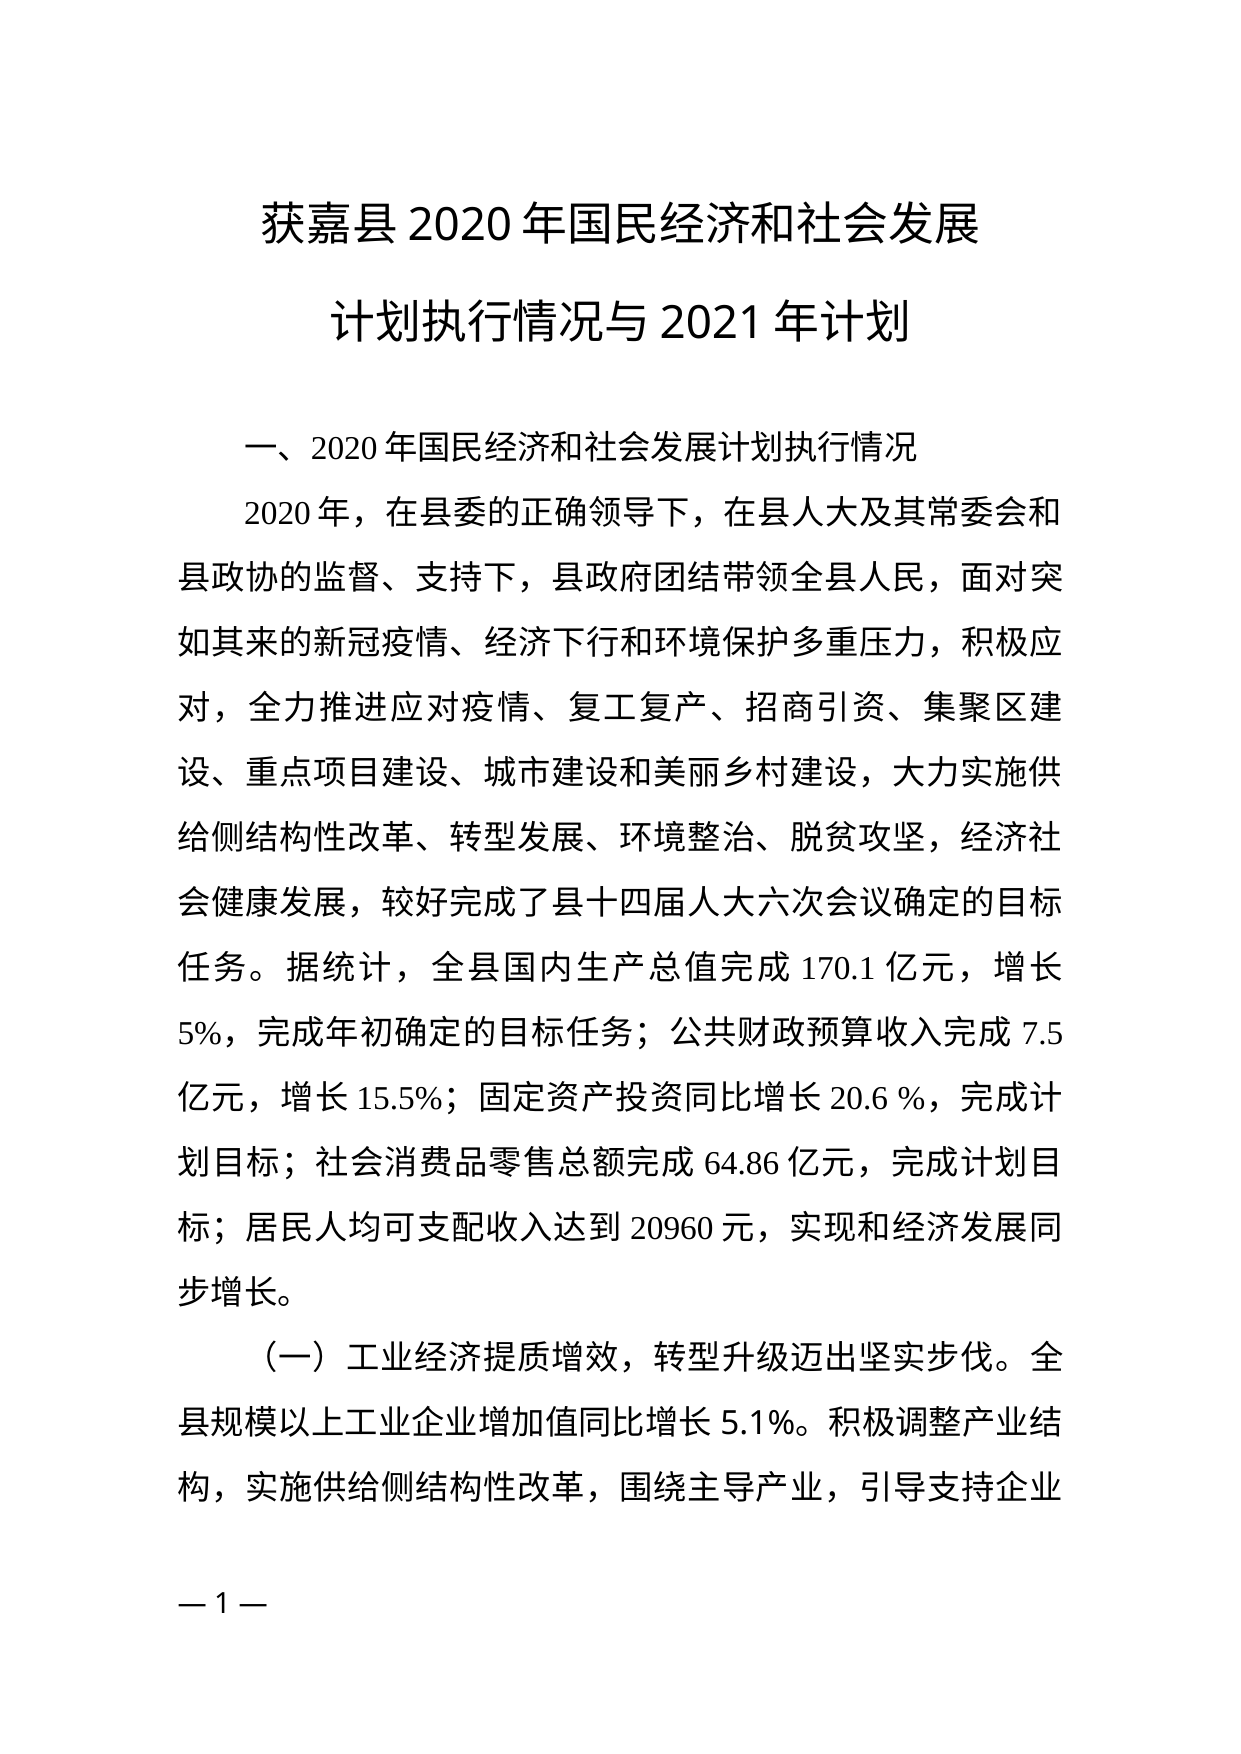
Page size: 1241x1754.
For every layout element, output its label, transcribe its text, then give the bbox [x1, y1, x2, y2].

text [177, 1322, 1063, 1517]
text 2020年，在县委的正确领导下，在县人大及其常委会和县政协的监督、支持下，县政府团结带领全县人民，面对突如其来的新冠疫情、经济下行和环境保护多重压力，积极应对，全力推进应对疫情、复工复产、招商引资、集聚区建设、重点项目建设、城市建设和美丽乡村建设，大力实施供给侧结构性改革、转型发展、环境整治、脱贫攻坚，经济社会健康发展，较好完成了县十四届人大六次会议确定的目标任务。据统计，全县国内生产总值完成170.1亿元，增长5%，完成年初确定的目标任务；公共财政预算收入完成7.5亿元，增长15.5%；固定资产投资同比增长20.6 %，完成计划目标；社会消费品零售总额完成64.86亿元，完成计划目标；居民人均可支配收入达到20960元，实现和经济发展同步增长。 [177, 477, 1063, 1322]
text 计划执行情况与2021年计划 [177, 270, 1063, 367]
text 获嘉县2020年国民经济和社会发展 [177, 172, 1063, 270]
text 一、2020年国民经济和社会发展计划执行情况 [177, 412, 1063, 477]
